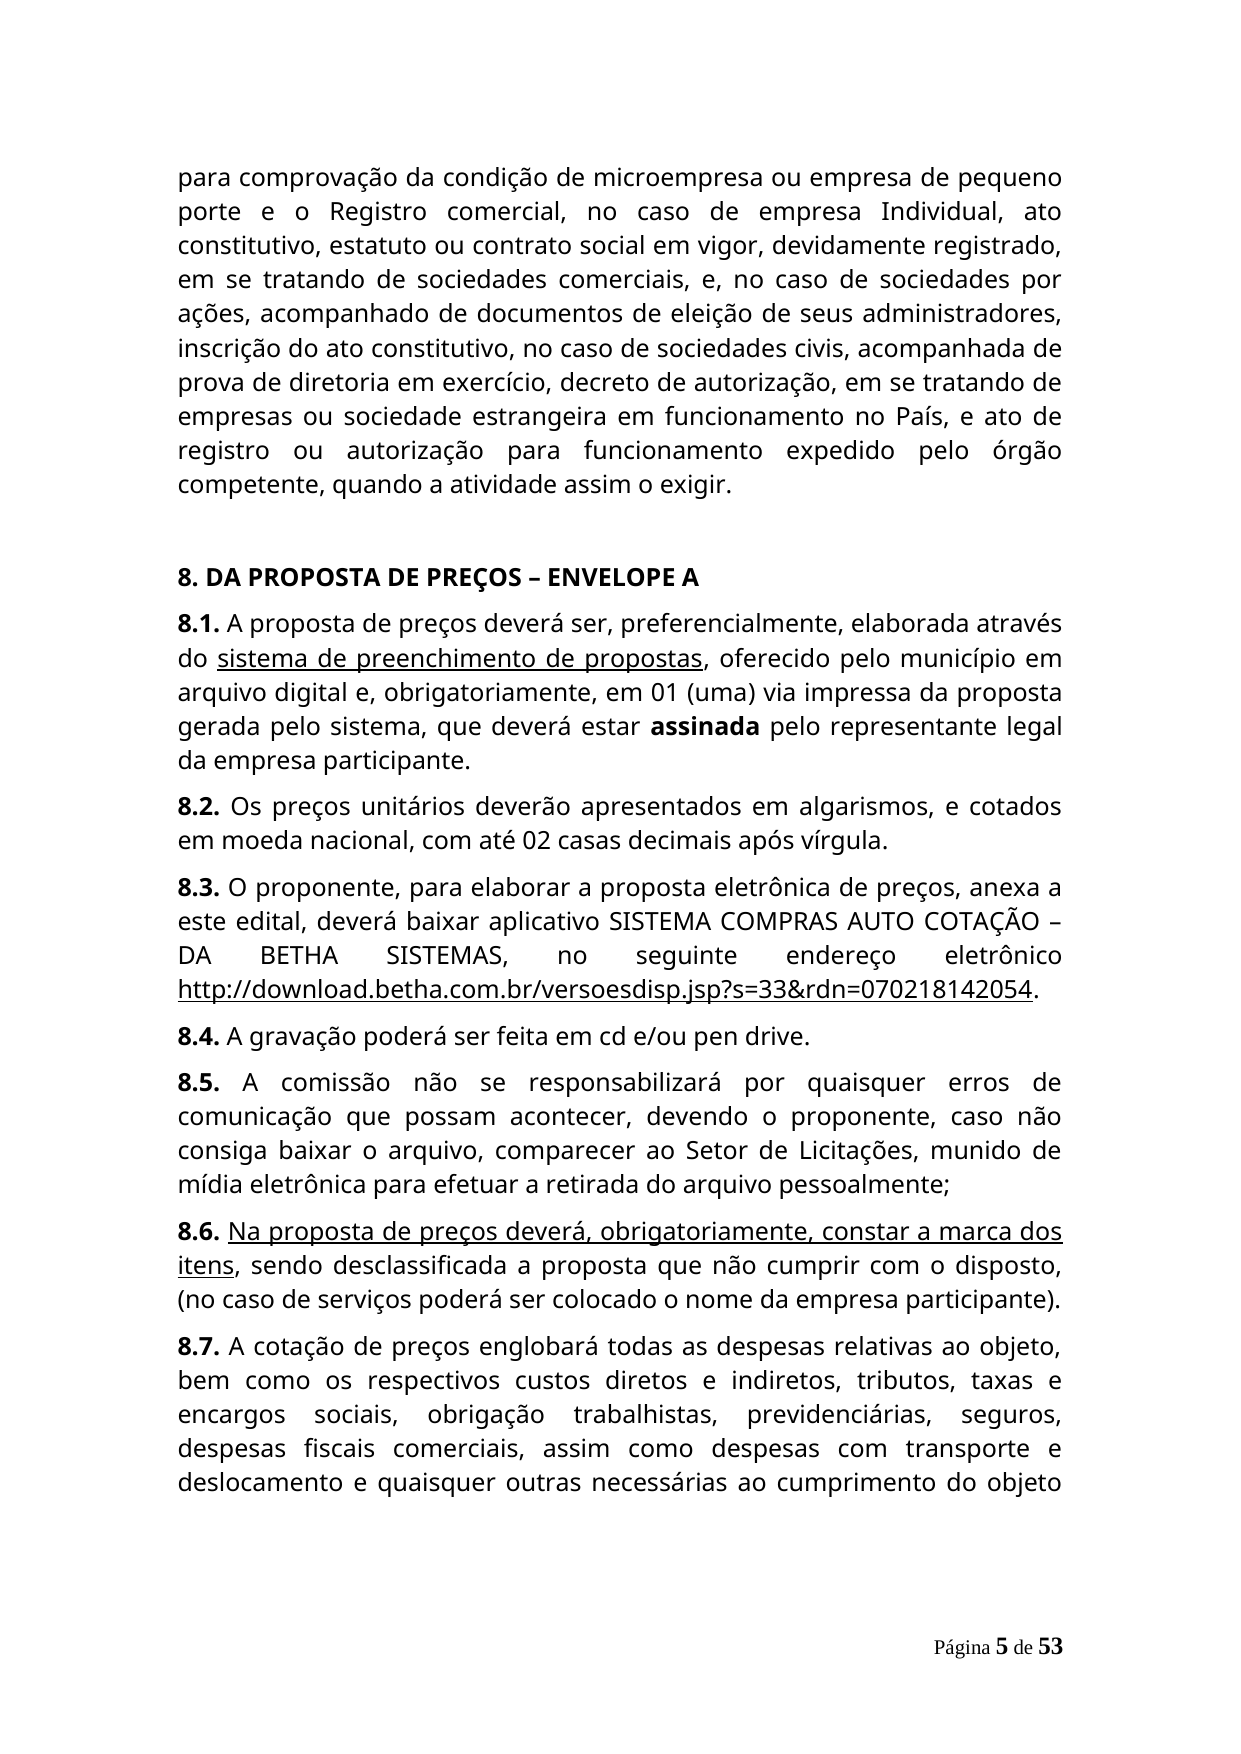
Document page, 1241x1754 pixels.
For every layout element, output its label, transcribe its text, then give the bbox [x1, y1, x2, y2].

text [177, 160, 1063, 501]
text 8.4. A gravação poderá ser feita em cd e/ou pen drive. [177, 1018, 1063, 1052]
text 8.6. Na proposta de preços deverá, obrigatoriamente, constar a marca dos itens, sendo desclassificada a proposta que não cumprir com o disposto, (no caso de serviços poderá ser colocado o nome da empresa participante). [177, 1214, 1063, 1316]
text 8.2. Os preços unitários deverão apresentados em algarismos, e cotados em moeda nacional, com até 02 casas decimais após vírgula. [177, 789, 1063, 857]
text 8.1. A proposta de preços deverá ser, preferencialmente, elaborada através do sistema de preenchimento de propostas, oferecido pelo município em arquivo digital e, obrigatoriamente, em 01 (uma) via impressa da proposta gerada pelo sistema, que deverá estar assinada pelo representante legal da empresa participante. [177, 606, 1063, 776]
text 8.5. A comissão não se responsabilizará por quaisquer erros de comunicação que possam acontecer, devendo o proponente, caso não consiga baixar o arquivo, comparecer ao Setor de Licitações, munido de mídia eletrônica para efetuar a retirada do arquivo pessoalmente; [177, 1065, 1063, 1201]
text 8. DA PROPOSTA DE PREÇOS – ENVELOPE A [177, 559, 1063, 594]
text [177, 1328, 1063, 1499]
text 8.3. O proponente, para elaborar a proposta eletrônica de preços, anexa a este edital, deverá baixar aplicativo SISTEMA COMPRAS AUTO COTAÇÃO – DA BETHA SISTEMAS, no seguinte endereço eletrônico http://download.betha.com.br/versoesdisp.jsp?s=33&rdn=070218142054. [177, 869, 1063, 1006]
